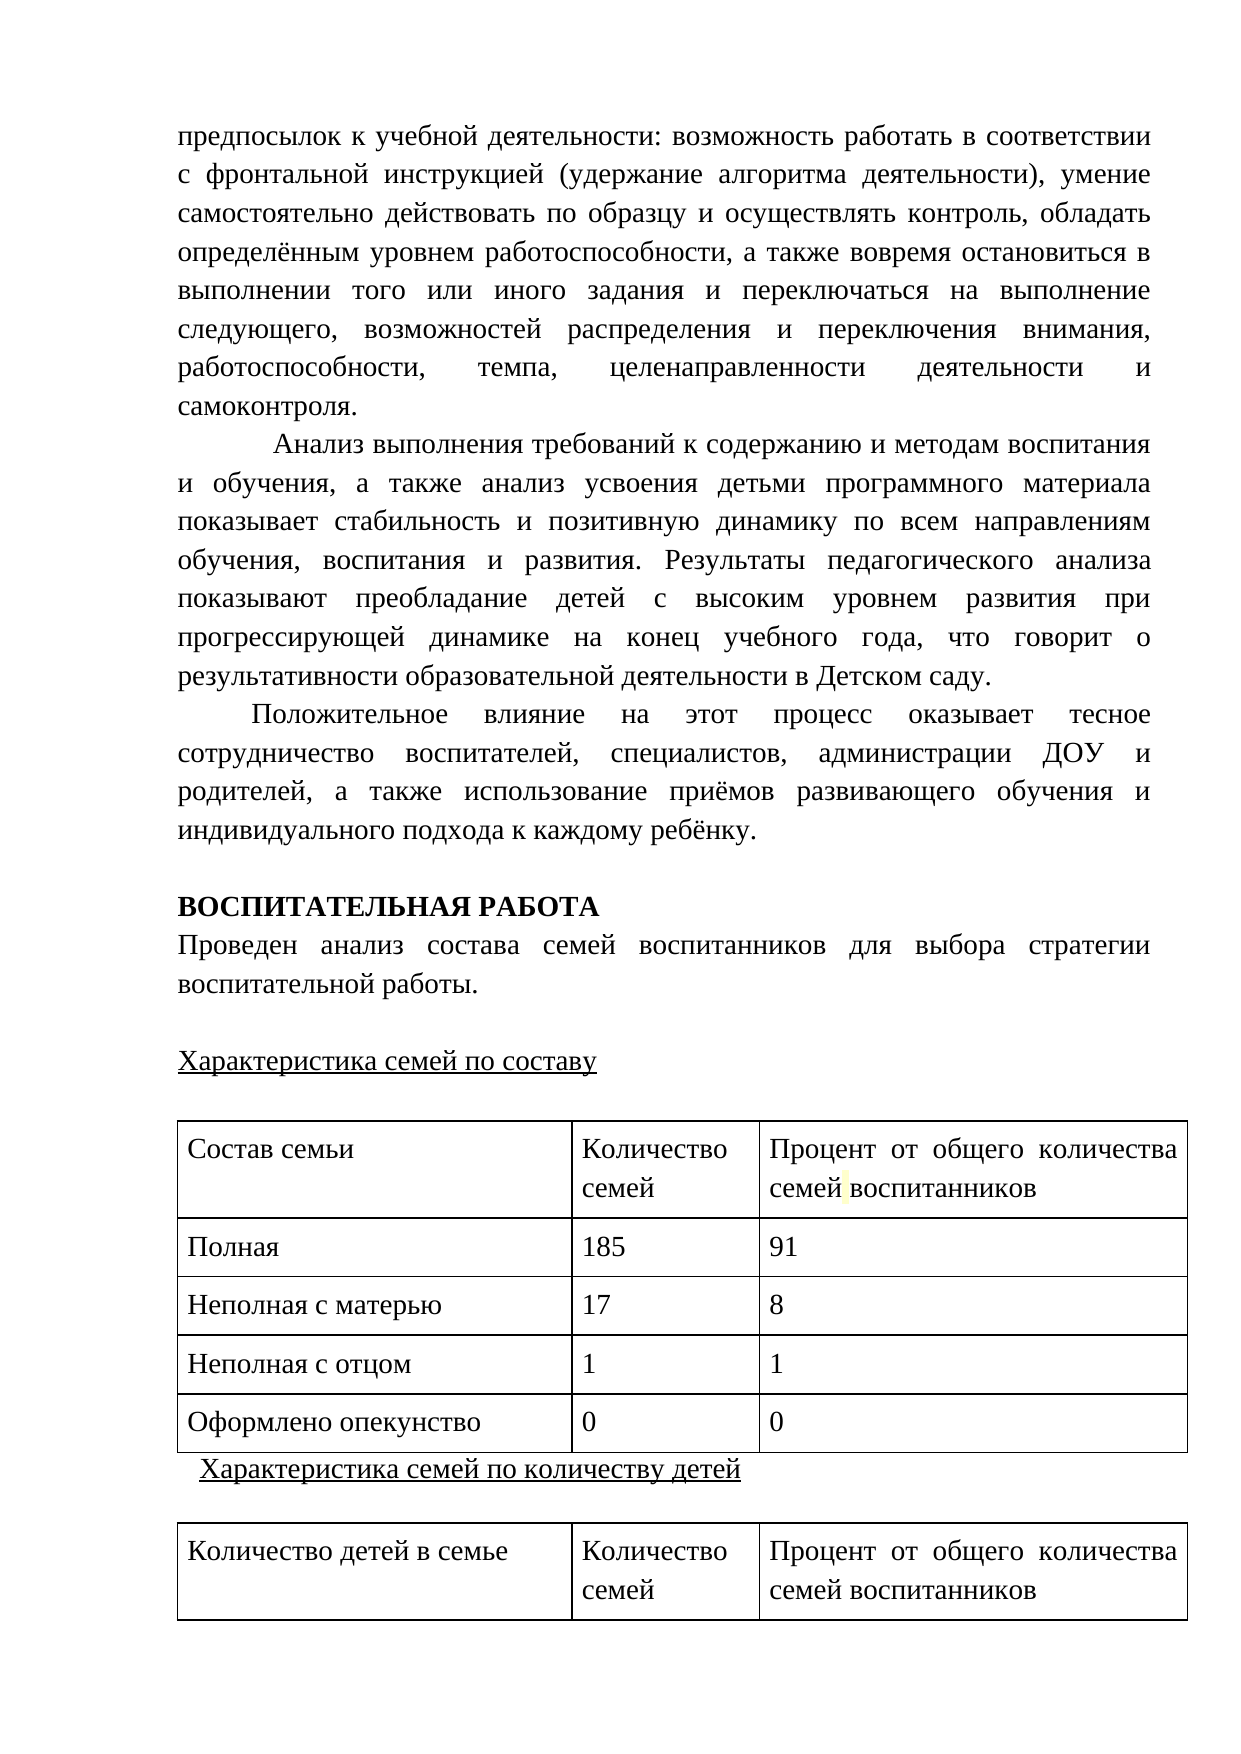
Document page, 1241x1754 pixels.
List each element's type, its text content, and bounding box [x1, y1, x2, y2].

text Характеристика семей по количеству детей [177, 1453, 1152, 1485]
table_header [760, 1524, 1187, 1619]
table_cell 185 [573, 1219, 759, 1276]
table_header Процент от общего количества семей воспитанников [760, 1122, 1187, 1217]
text ВОСПИТАТЕЛЬНАЯ РАБОТА [177, 889, 1152, 922]
text Анализ выполнения требований к содержанию и методам воспитания и обучения, а также анализ усвоения детьми программного материала показывает стабильность и позитивную динамику по всем направлениям обучения, воспитания и развития. Результаты педагогического анализа показывают преобладание детей с высоким уровнем развития при прогрессирующей динамике на конец учебного года, что говорит о результативности образовательной деятельности в Детском саду. [177, 426, 1152, 691]
text Положительное влияние на этот процесс оказывает тесное сотрудничество воспитателей, специалистов, администрации ДОУ и родителей, а также использование приёмов развивающего обучения и индивидуального подхода к каждому ребёнку. [177, 696, 1152, 845]
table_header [178, 1524, 571, 1619]
table_cell Неполная с матерью [178, 1277, 571, 1334]
table_header Состав семьи [178, 1122, 571, 1217]
table_cell 1 [573, 1336, 759, 1393]
table_cell Неполная с отцом [178, 1336, 571, 1393]
table_cell 0 [760, 1395, 1187, 1451]
table_cell 91 [760, 1219, 1187, 1276]
table_cell 1 [760, 1336, 1187, 1393]
table_header Количество семей [573, 1524, 759, 1619]
table_cell Полная [178, 1219, 571, 1276]
table_cell 17 [573, 1277, 759, 1334]
text Характеристика семей по составу [177, 1043, 1152, 1077]
table_cell 0 [573, 1395, 759, 1451]
text Проведен анализ состава семей воспитанников для выбора стратегии воспитательной работы. [177, 927, 1152, 999]
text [177, 118, 1152, 421]
table_cell Оформлено опекунство [178, 1395, 571, 1451]
table_header Количество семей [573, 1122, 759, 1217]
table_cell 8 [760, 1277, 1187, 1334]
